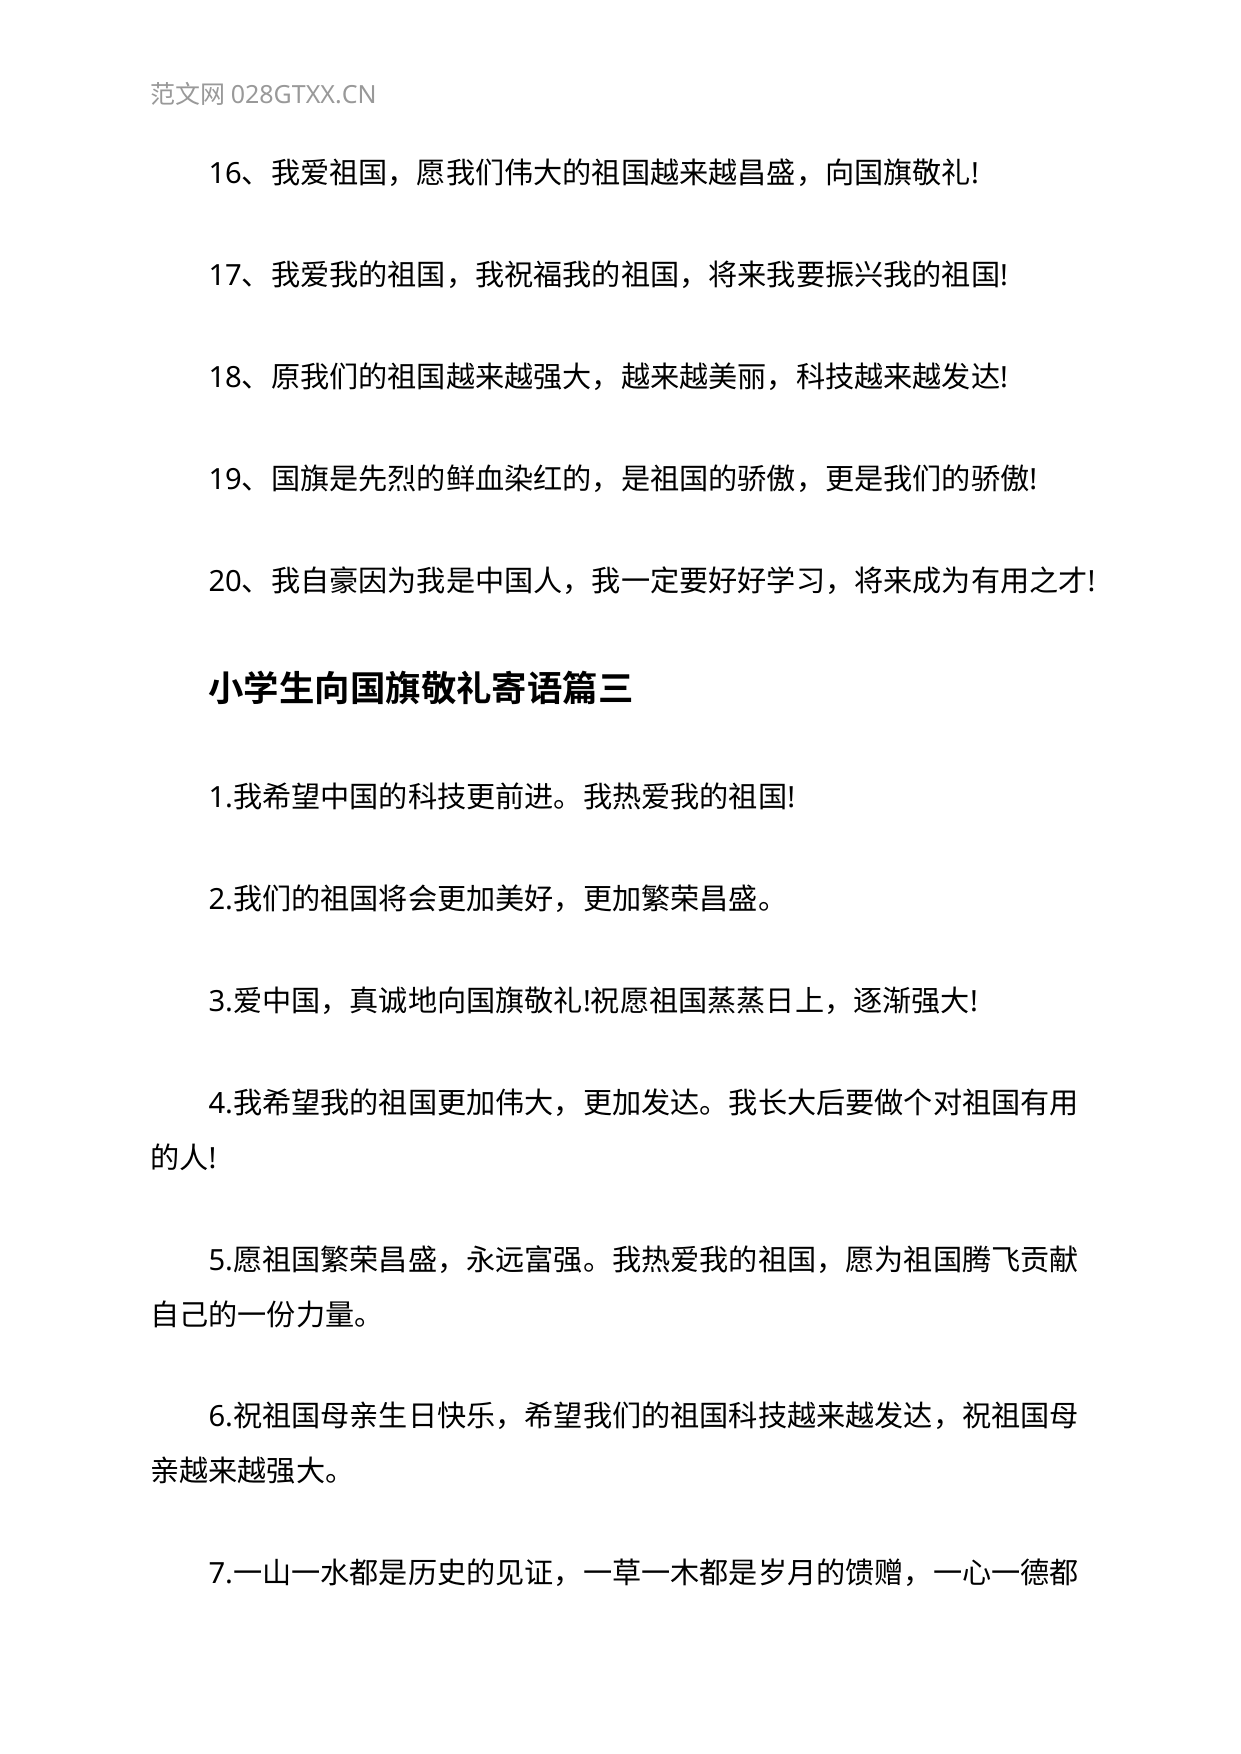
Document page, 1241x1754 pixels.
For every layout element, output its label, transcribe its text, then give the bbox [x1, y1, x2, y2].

text 3.爱中国，真诚地向国旗敬礼!祝愿祖国蒸蒸日上，逐渐强大! [150, 977, 1090, 1020]
text 19、国旗是先烈的鲜血染红的，是祖国的骄傲，更是我们的骄傲! [150, 456, 1090, 498]
text 小学生向国旗敬礼寄语篇三 [150, 660, 1090, 711]
text 16、我爱祖国，愿我们伟大的祖国越来越昌盛，向国旗敬礼! [150, 150, 1090, 192]
text 2.我们的祖国将会更加美好，更加繁荣昌盛。 [150, 875, 1090, 918]
text 20、我自豪因为我是中国人，我一定要好好学习，将来成为有用之才! [150, 558, 1090, 600]
text 4.我希望我的祖国更加伟大，更加发达。我长大后要做个对祖国有用的人! [150, 1079, 1090, 1177]
text 1.我希望中国的科技更前进。我热爱我的祖国! [150, 773, 1090, 816]
text 17、我爱我的祖国，我祝福我的祖国，将来我要振兴我的祖国! [150, 252, 1090, 294]
text 5.愿祖国繁荣昌盛，永远富强。我热爱我的祖国，愿为祖国腾飞贡献自己的一份力量。 [150, 1236, 1090, 1333]
text 6.祝祖国母亲生日快乐，希望我们的祖国科技越来越发达，祝祖国母亲越来越强大。 [150, 1393, 1090, 1490]
text 18、原我们的祖国越来越强大，越来越美丽，科技越来越发达! [150, 354, 1090, 396]
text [150, 1550, 1090, 1592]
